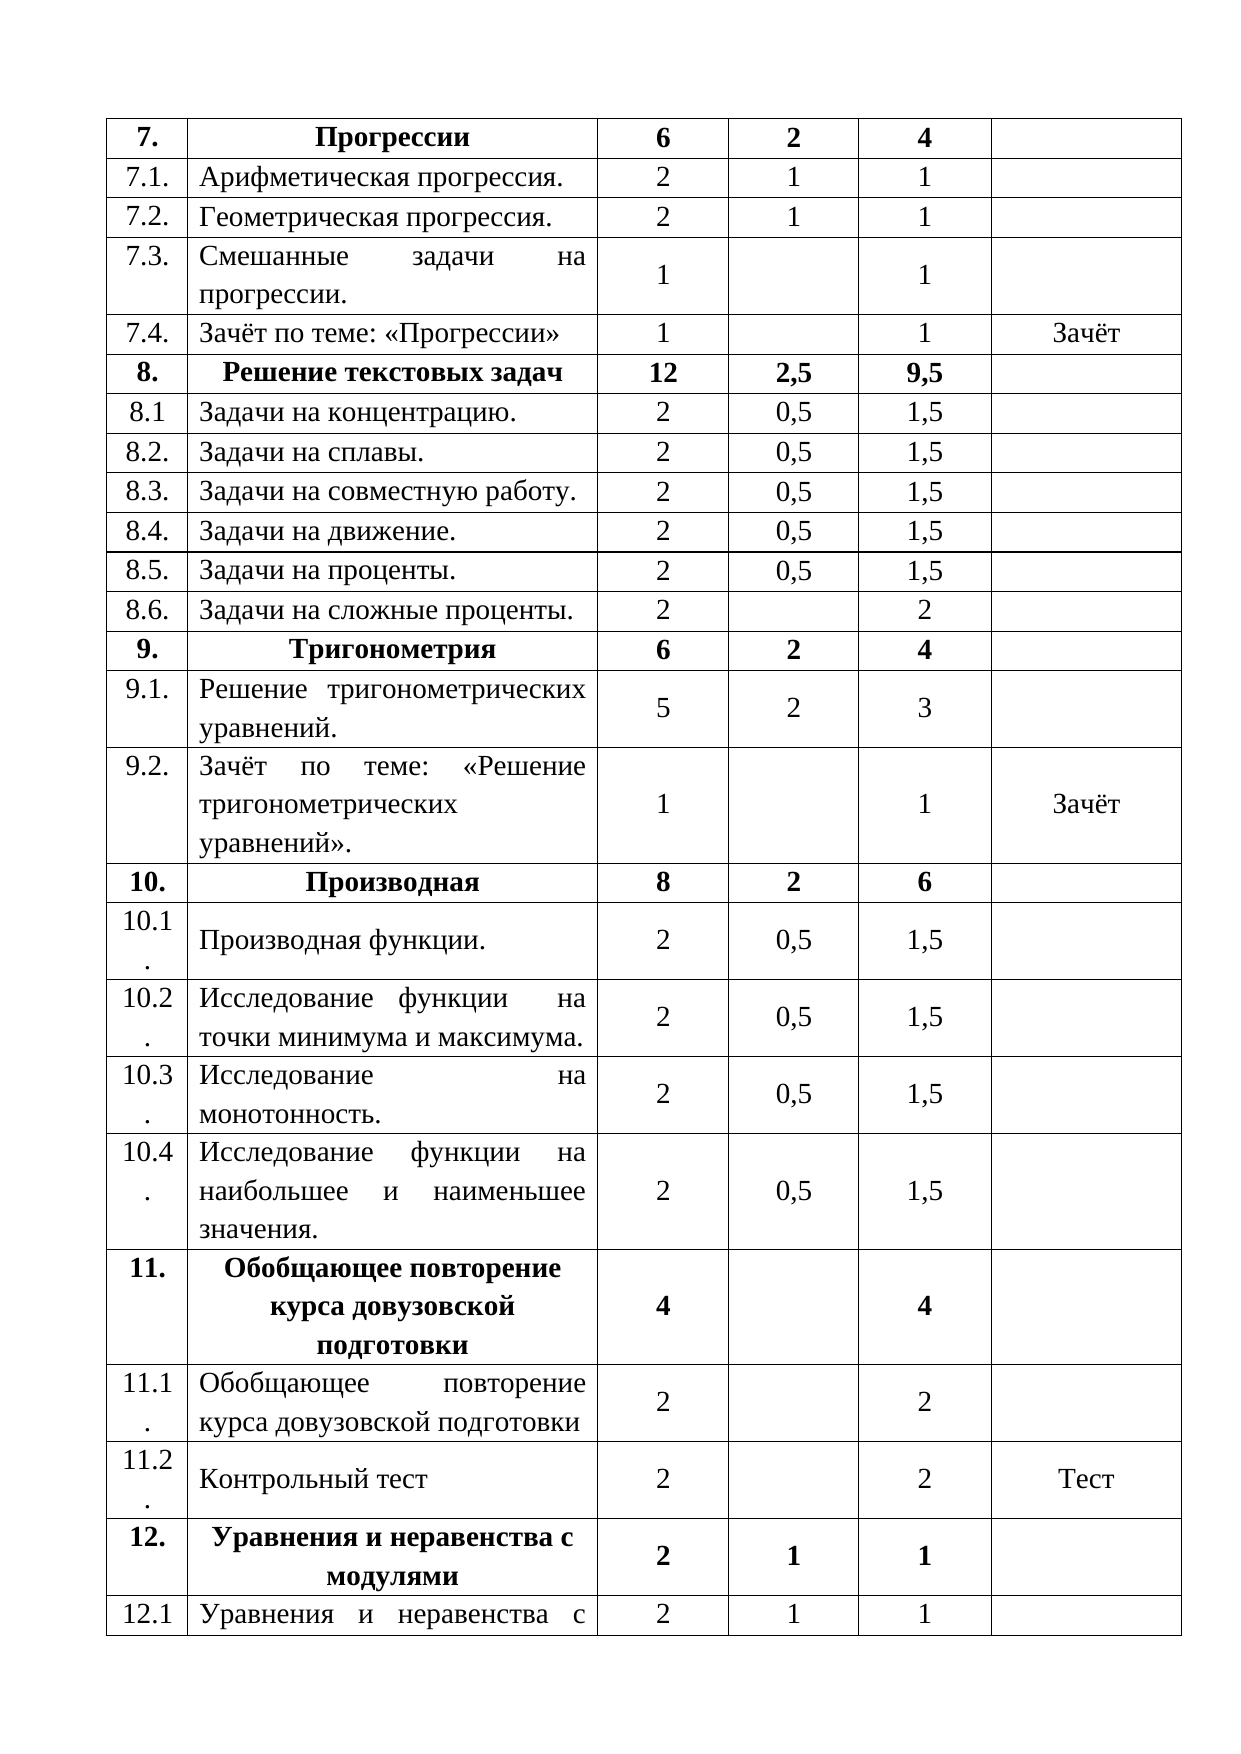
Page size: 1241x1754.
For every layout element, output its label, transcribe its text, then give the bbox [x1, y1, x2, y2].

table_cell [992, 980, 1181, 1056]
table_cell [992, 434, 1181, 472]
table_cell 10. [107, 864, 187, 902]
table_cell [992, 553, 1181, 591]
table_cell [992, 632, 1181, 670]
table_cell [992, 1057, 1181, 1133]
table_cell 2 [598, 1519, 728, 1595]
table_cell 1 [598, 315, 728, 353]
table_cell Контрольный тест [188, 1442, 597, 1518]
table_cell Зачёт по теме: «Прогрессии» [188, 315, 597, 353]
table_cell 8.3. [107, 473, 187, 512]
table_cell [992, 159, 1181, 197]
table_cell 1 [859, 315, 991, 353]
table_cell Решение тригонометрических уравнений. [188, 671, 597, 747]
table_cell 8.2. [107, 434, 187, 472]
table_cell [992, 592, 1181, 631]
table_cell 2 [598, 159, 728, 197]
table_cell 1,5 [859, 473, 991, 512]
table_cell [992, 513, 1181, 551]
table_cell 9.2. [107, 748, 187, 863]
table_cell 2 [729, 632, 858, 670]
table_cell Исследование на монотонность. [188, 1057, 597, 1133]
table_cell [992, 198, 1181, 237]
table_cell 6 [859, 864, 991, 902]
table_cell 8.5. [107, 553, 187, 591]
table_cell 2 [729, 119, 858, 158]
table_cell 7.2. [107, 198, 187, 237]
table_cell 2 [598, 592, 728, 631]
table_cell [992, 355, 1181, 393]
table_cell [992, 473, 1181, 512]
table_cell 0,5 [729, 903, 858, 979]
table_cell 2 [598, 473, 728, 512]
table_cell 8.6. [107, 592, 187, 631]
table_cell [992, 864, 1181, 902]
table_cell Решение текстовых задач [188, 355, 597, 393]
table_cell 8.4. [107, 513, 187, 551]
table_cell 1,5 [859, 1057, 991, 1133]
table_cell Задачи на проценты. [188, 553, 597, 591]
table_cell 0,5 [729, 1134, 858, 1249]
table_cell [729, 315, 858, 353]
table_cell 1 [859, 159, 991, 197]
table_cell Зачёт [992, 748, 1181, 863]
table_cell 12 [598, 355, 728, 393]
table_cell 10.3. [107, 1057, 187, 1133]
table_cell [729, 1365, 858, 1441]
table_cell 2 [598, 980, 728, 1056]
table_cell 0,5 [729, 394, 858, 433]
table_cell 12.1. [107, 1596, 187, 1635]
table_cell Смешанные задачи на прогрессии. [188, 238, 597, 314]
table_cell 9,5 [859, 355, 991, 393]
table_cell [188, 1596, 597, 1635]
table_cell 1 [859, 1596, 991, 1635]
table_cell 6 [598, 632, 728, 670]
table_cell 1,5 [859, 434, 991, 472]
table_cell 1 [859, 238, 991, 314]
table_cell Исследование функции на наибольшее и наименьшее значения. [188, 1134, 597, 1249]
table_cell 2 [598, 1365, 728, 1441]
table_cell 4 [859, 1250, 991, 1364]
table_cell 2 [598, 394, 728, 433]
table_cell [729, 592, 858, 631]
table_cell 8 [598, 864, 728, 902]
table_cell 2 [598, 1134, 728, 1249]
table_cell 2 [859, 1442, 991, 1518]
table_cell 2 [598, 513, 728, 551]
table_cell 9. [107, 632, 187, 670]
table_cell 2 [598, 903, 728, 979]
table_cell 2 [598, 198, 728, 237]
table_cell Обобщающее повторение курса довузовской подготовки [188, 1250, 597, 1364]
table_cell [729, 1250, 858, 1364]
table_cell [729, 748, 858, 863]
table_cell 1,5 [859, 980, 991, 1056]
table_cell [992, 394, 1181, 433]
table_cell 0,5 [729, 473, 858, 512]
table_cell Геометрическая прогрессия. [188, 198, 597, 237]
table_cell 3 [859, 671, 991, 747]
table_cell Исследование функции на точки минимума и максимума. [188, 980, 597, 1056]
table_cell Зачёт [992, 315, 1181, 353]
table_cell 1 [598, 748, 728, 863]
table_cell Тригонометрия [188, 632, 597, 670]
table_cell 1 [598, 238, 728, 314]
table_cell 8. [107, 355, 187, 393]
table_cell [992, 1596, 1181, 1635]
table_cell 5 [598, 671, 728, 747]
table_cell 0,5 [729, 980, 858, 1056]
table_cell 2 [859, 1365, 991, 1441]
table_cell 2 [598, 553, 728, 591]
table_cell Задачи на сложные проценты. [188, 592, 597, 631]
table_cell [992, 119, 1181, 158]
table_cell Производная функции. [188, 903, 597, 979]
table_cell 1 [729, 1596, 858, 1635]
table_cell 2 [859, 592, 991, 631]
table_cell 1,5 [859, 903, 991, 979]
table_cell 2 [729, 671, 858, 747]
table_cell Задачи на движение. [188, 513, 597, 551]
table_cell Зачёт по теме: «Решение тригонометрических уравнений». [188, 748, 597, 863]
table_cell Задачи на сплавы. [188, 434, 597, 472]
table_cell [992, 1519, 1181, 1595]
table_cell 6 [598, 119, 728, 158]
table_cell 1 [859, 748, 991, 863]
table_cell 7.4. [107, 315, 187, 353]
table_cell Уравнения и неравенства с модулями [188, 1519, 597, 1595]
table_cell [992, 1250, 1181, 1364]
table_cell Тест [992, 1442, 1181, 1518]
table_cell 11.2. [107, 1442, 187, 1518]
table_cell 1 [729, 1519, 858, 1595]
table_cell 0,5 [729, 513, 858, 551]
table_cell 7.1. [107, 159, 187, 197]
table_cell Производная [188, 864, 597, 902]
table_cell 2 [598, 1057, 728, 1133]
table_cell 2,5 [729, 355, 858, 393]
table_cell 2 [729, 864, 858, 902]
table_cell 2 [598, 434, 728, 472]
table_cell 1,5 [859, 394, 991, 433]
table_cell 1 [729, 159, 858, 197]
table_cell 10.2. [107, 980, 187, 1056]
table_cell [729, 1442, 858, 1518]
table_cell 9.1. [107, 671, 187, 747]
table_cell 7.3. [107, 238, 187, 314]
table_cell 1,5 [859, 1134, 991, 1249]
table_cell 11.1. [107, 1365, 187, 1441]
table_cell [992, 1365, 1181, 1441]
table_cell 4 [598, 1250, 728, 1364]
table_cell 8.1 [107, 394, 187, 433]
table_cell 1 [729, 198, 858, 237]
table_cell 1,5 [859, 513, 991, 551]
table_cell 1 [859, 198, 991, 237]
table_cell 1,5 [859, 553, 991, 591]
table_cell [992, 903, 1181, 979]
table_cell Задачи на совместную работу. [188, 473, 597, 512]
table_cell 0,5 [729, 434, 858, 472]
table_cell 4 [859, 119, 991, 158]
table_cell 10.1. [107, 903, 187, 979]
table_cell 1 [859, 1519, 991, 1595]
table_cell [992, 671, 1181, 747]
table_cell 4 [859, 632, 991, 670]
table_cell 12. [107, 1519, 187, 1595]
table_cell 11. [107, 1250, 187, 1364]
table_cell [729, 238, 858, 314]
table_cell [992, 1134, 1181, 1249]
table_cell Задачи на концентрацию. [188, 394, 597, 433]
table_cell 2 [598, 1596, 728, 1635]
table_cell 7. [107, 119, 187, 158]
table_cell [992, 238, 1181, 314]
table_cell Прогрессии [188, 119, 597, 158]
table_cell Обобщающее повторение курса довузовской подготовки [188, 1365, 597, 1441]
table_cell 2 [598, 1442, 728, 1518]
table_cell 10.4. [107, 1134, 187, 1249]
table_cell 0,5 [729, 553, 858, 591]
table_cell 0,5 [729, 1057, 858, 1133]
table_cell Арифметическая прогрессия. [188, 159, 597, 197]
